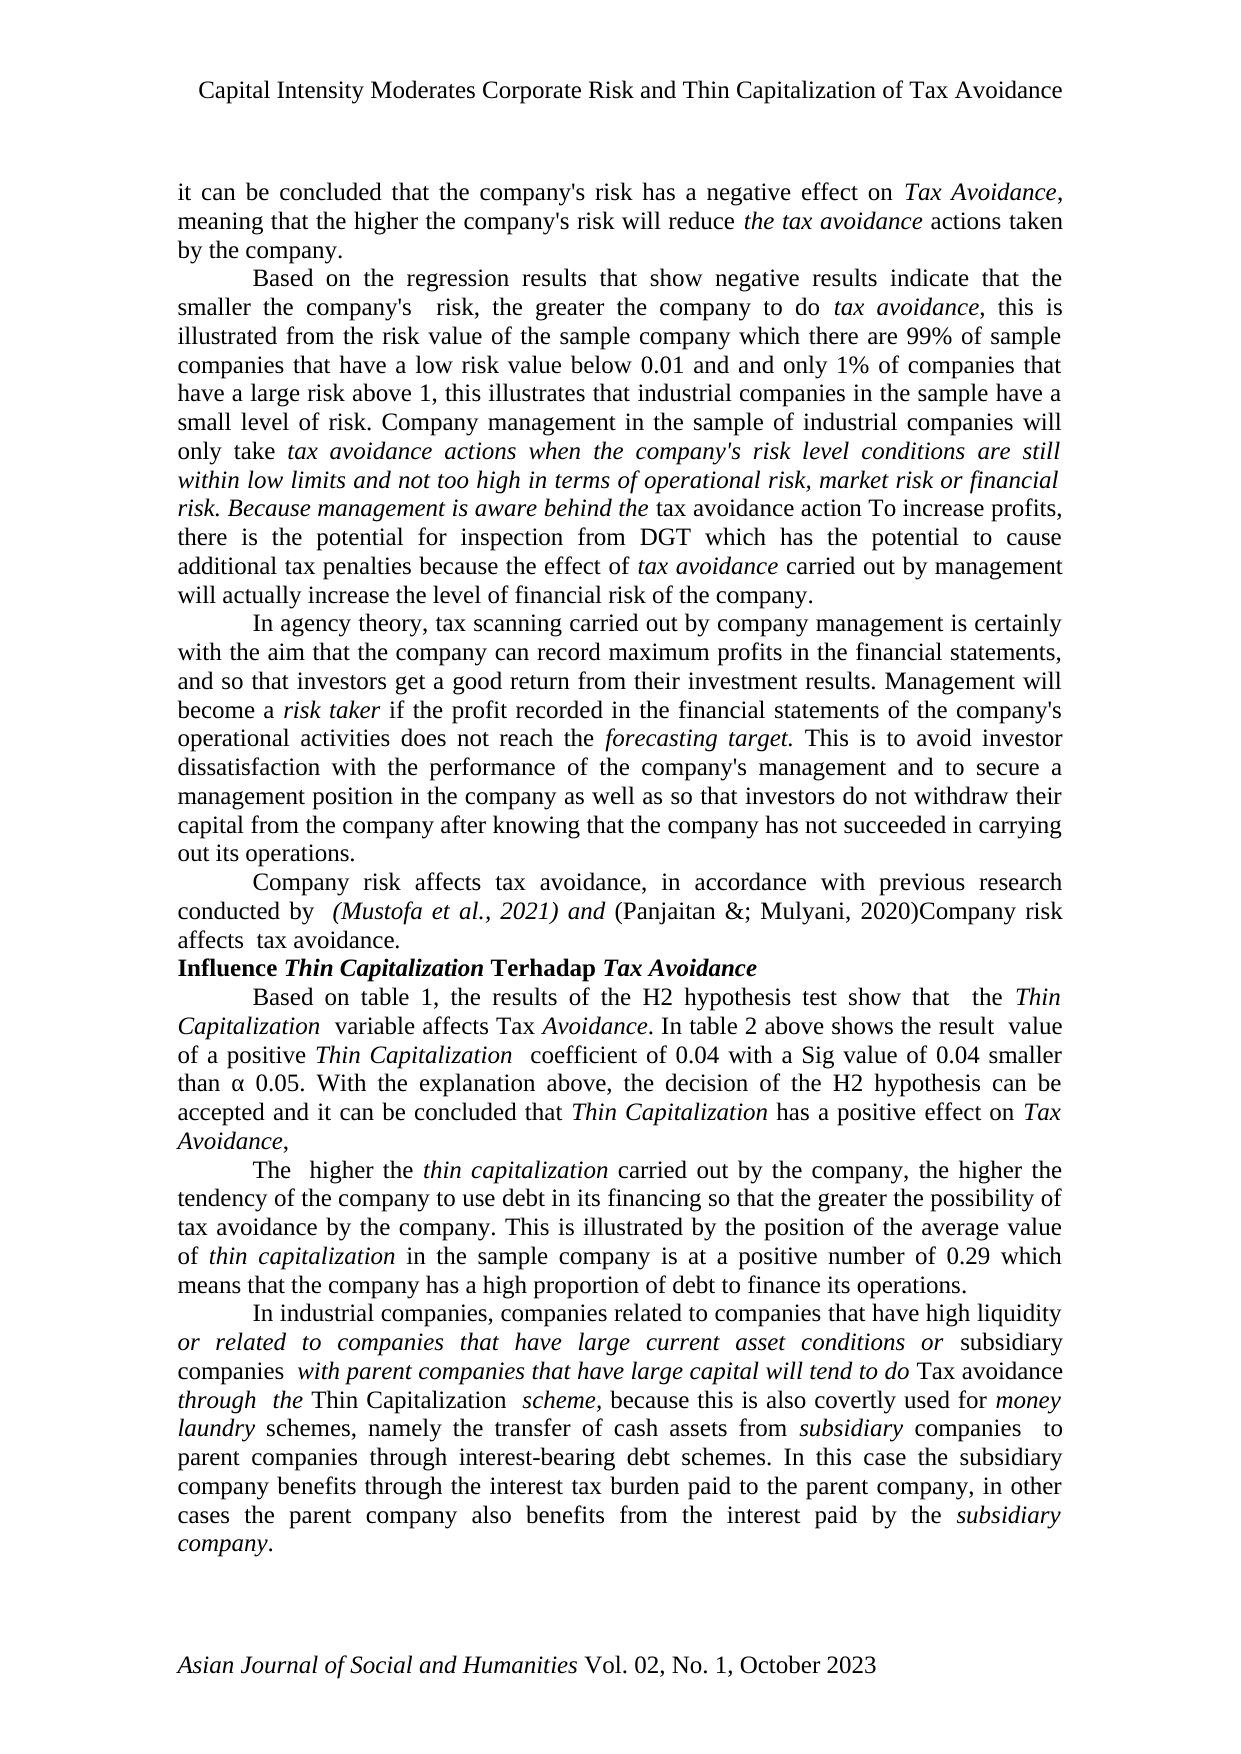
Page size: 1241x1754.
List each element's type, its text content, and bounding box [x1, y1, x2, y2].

text Company risk affects tax avoidance, in accordance with previous research conducted by (Mustofa et al., 2021) and (Panjaitan &; Mulyani, 2020)Company risk affects tax avoidance. [177, 867, 1063, 953]
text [177, 177, 1063, 263]
text In agency theory, tax scanning carried out by company management is certainly with the aim that the company can record maximum profits in the financial statements, and so that investors get a good return from their investment results. Management will become a risk taker if the profit recorded in the financial statements of the company's operational activities does not reach the forecasting target. This is to avoid investor dissatisfaction with the performance of the company's management and to secure a management position in the company as well as so that investors do not withdraw their capital from the company after knowing that the company has not succeeded in carrying out its operations. [177, 608, 1063, 867]
text Based on the regression results that show negative results indicate that the smaller the company's risk, the greater the company to do tax avoidance, this is illustrated from the risk value of the sample company which there are 99% of sample companies that have a low risk value below 0.01 and and only 1% of companies that have a large risk above 1, this illustrates that industrial companies in the sample have a small level of risk. Company management in the sample of industrial companies will only take tax avoidance actions when the company's risk level conditions are still within low limits and not too high in terms of operational risk, market risk or financial risk. Because management is aware behind the tax avoidance action To increase profits, there is the potential for inspection from DGT which has the potential to cause additional tax penalties because the effect of tax avoidance carried out by management will actually increase the level of financial risk of the company. [177, 263, 1063, 608]
text The higher the thin capitalization carried out by the company, the higher the tendency of the company to use debt in its financing so that the greater the possibility of tax avoidance by the company. This is illustrated by the position of the average value of thin capitalization in the sample company is at a positive number of 0.29 which means that the company has a high proportion of debt to finance its operations. [177, 1155, 1063, 1298]
text In industrial companies, companies related to companies that have high liquidity or related to companies that have large current asset conditions or subsidiary companies with parent companies that have large capital will tend to do Tax avoidance through the Thin Capitalization scheme, because this is also covertly used for money laundry schemes, namely the transfer of cash assets from subsidiary companies to parent companies through interest-bearing debt schemes. In this case the subsidiary company benefits through the interest tax burden paid to the parent company, in other cases the parent company also benefits from the interest paid by the subsidiary company. [177, 1298, 1063, 1557]
text Based on table 1, the results of the H2 hypothesis test show that the Thin Capitalization variable affects Tax Avoidance. In table 2 above shows the result value of a positive Thin Capitalization coefficient of 0.04 with a Sig value of 0.04 smaller than α 0.05. With the explanation above, the decision of the H2 hypothesis can be accepted and it can be concluded that Thin Capitalization has a positive effect on Tax Avoidance, [177, 982, 1063, 1155]
text Influence Thin Capitalization Terhadap Tax Avoidance [177, 953, 1063, 982]
